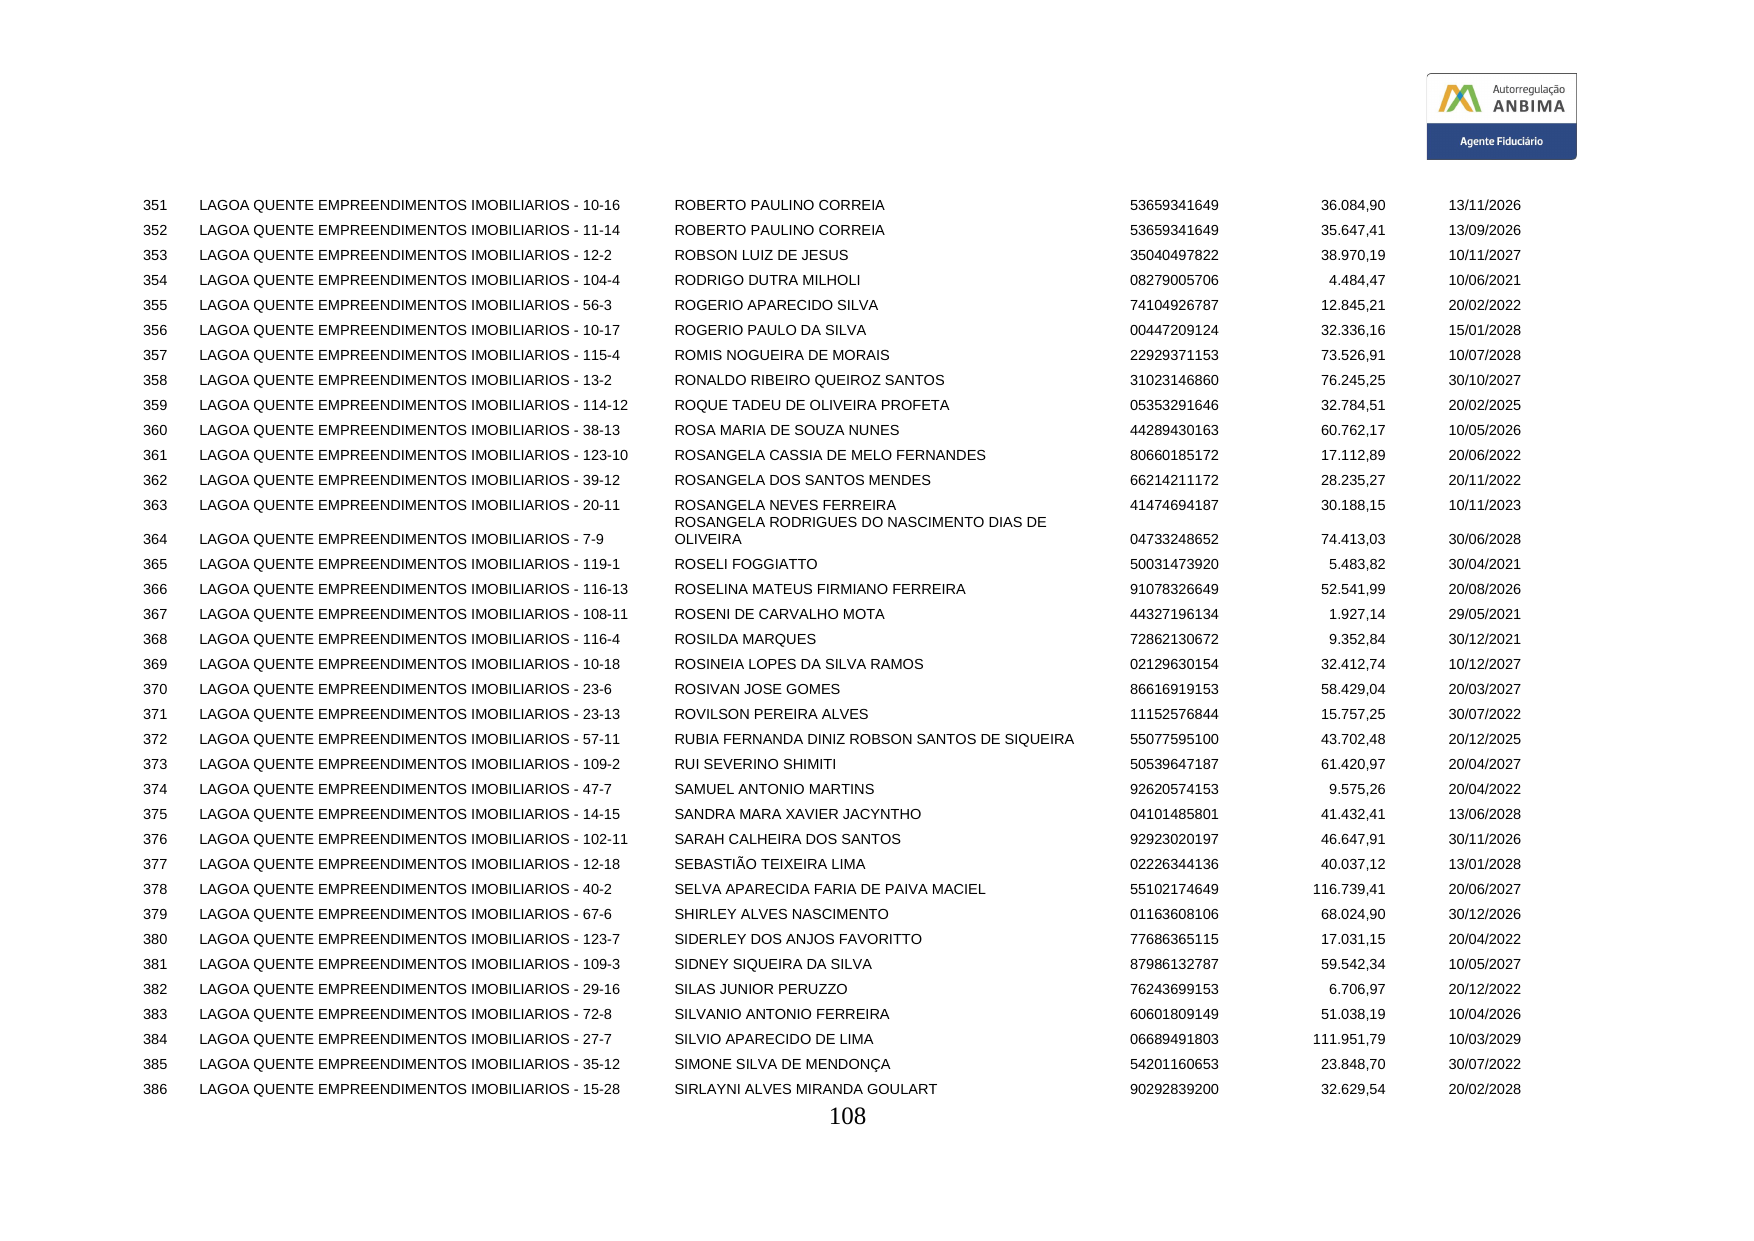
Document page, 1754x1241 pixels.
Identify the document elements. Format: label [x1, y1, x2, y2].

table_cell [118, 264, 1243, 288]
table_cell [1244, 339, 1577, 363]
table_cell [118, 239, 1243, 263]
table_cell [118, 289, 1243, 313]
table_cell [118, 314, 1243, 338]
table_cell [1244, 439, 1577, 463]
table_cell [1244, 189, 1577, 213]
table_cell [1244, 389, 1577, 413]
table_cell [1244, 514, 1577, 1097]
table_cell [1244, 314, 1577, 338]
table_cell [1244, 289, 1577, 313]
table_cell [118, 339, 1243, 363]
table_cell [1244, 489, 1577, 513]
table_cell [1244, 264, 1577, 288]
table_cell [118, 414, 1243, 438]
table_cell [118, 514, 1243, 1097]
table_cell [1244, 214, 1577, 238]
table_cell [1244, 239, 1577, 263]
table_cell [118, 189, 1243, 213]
picture [1426, 73, 1577, 160]
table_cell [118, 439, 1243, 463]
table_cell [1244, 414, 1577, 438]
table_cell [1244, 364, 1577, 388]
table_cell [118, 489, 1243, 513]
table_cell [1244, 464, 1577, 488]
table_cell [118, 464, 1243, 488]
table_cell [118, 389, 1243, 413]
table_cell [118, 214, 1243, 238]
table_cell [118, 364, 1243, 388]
